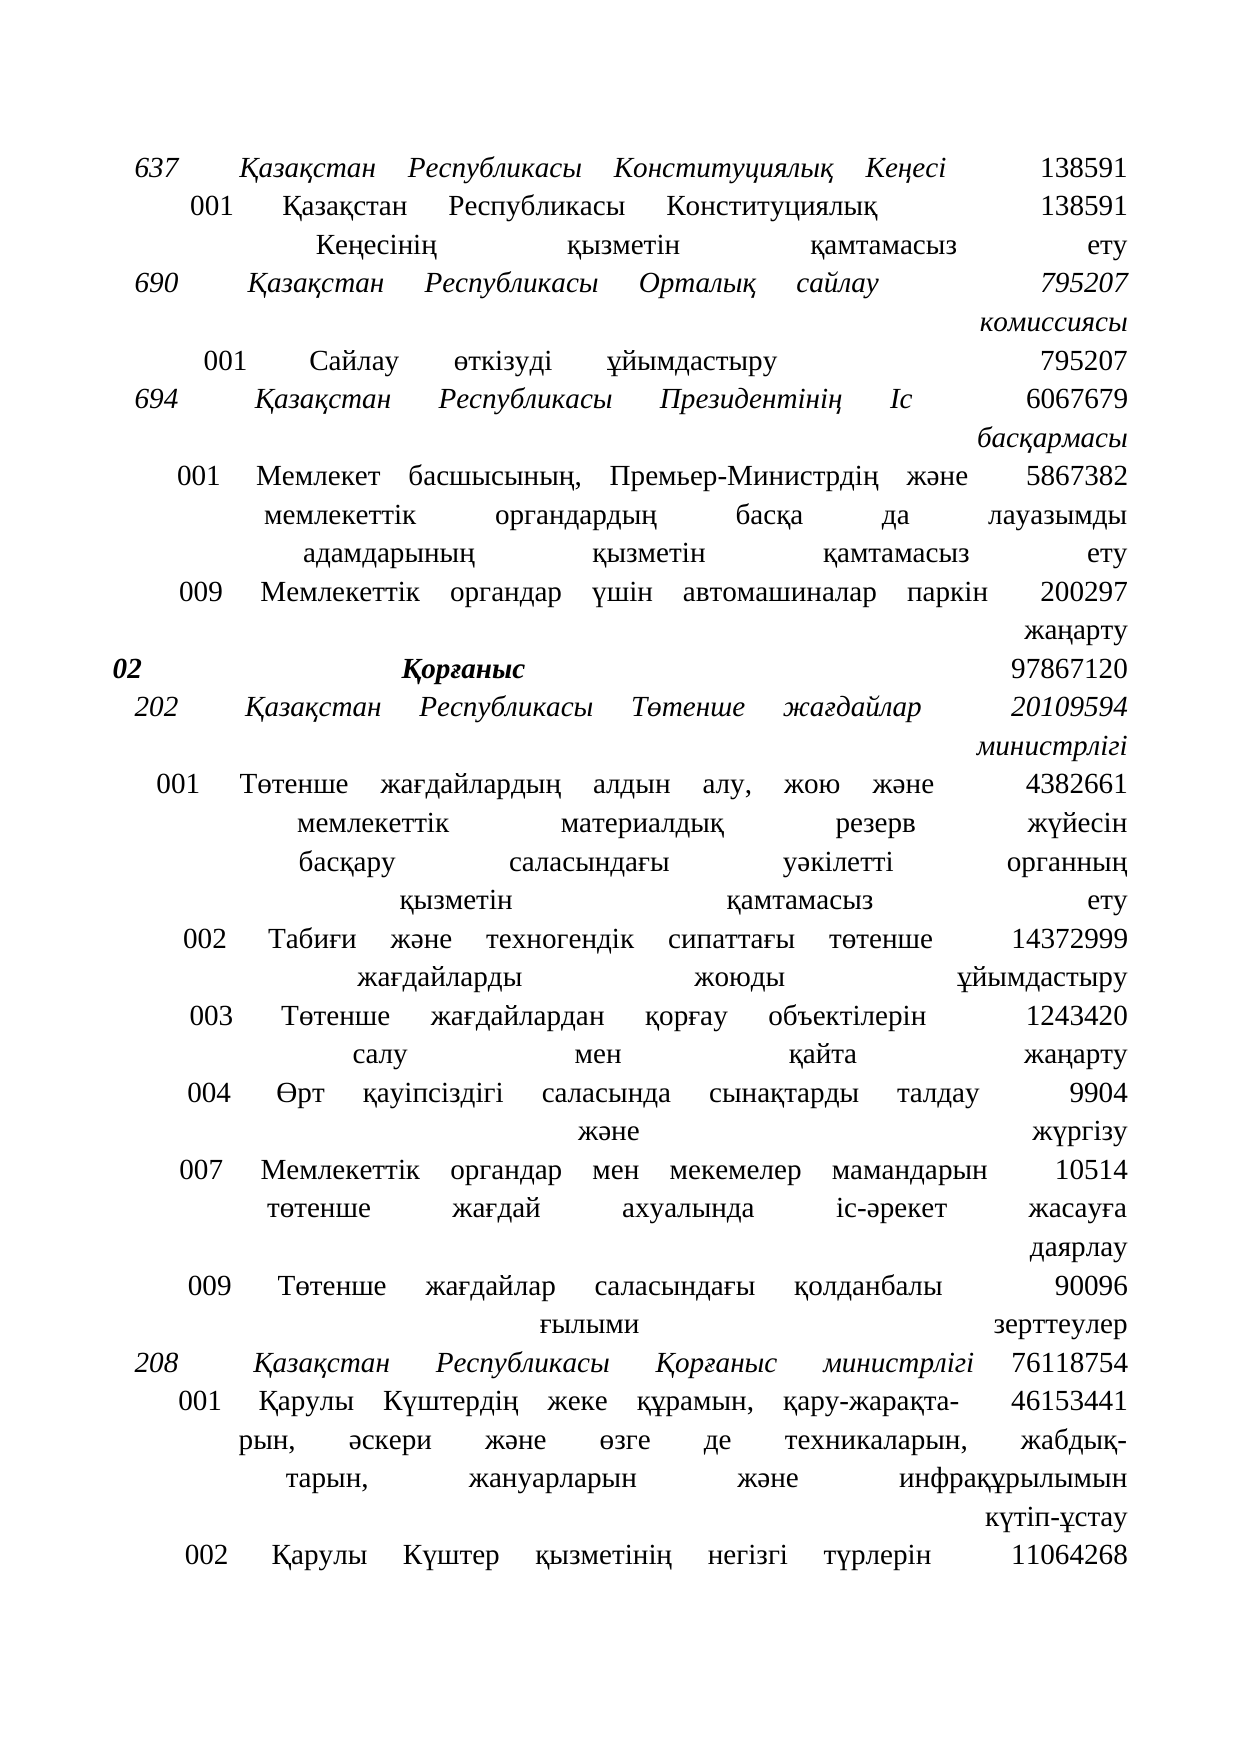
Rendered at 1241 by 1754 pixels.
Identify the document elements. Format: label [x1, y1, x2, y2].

text [112, 150, 1128, 1571]
